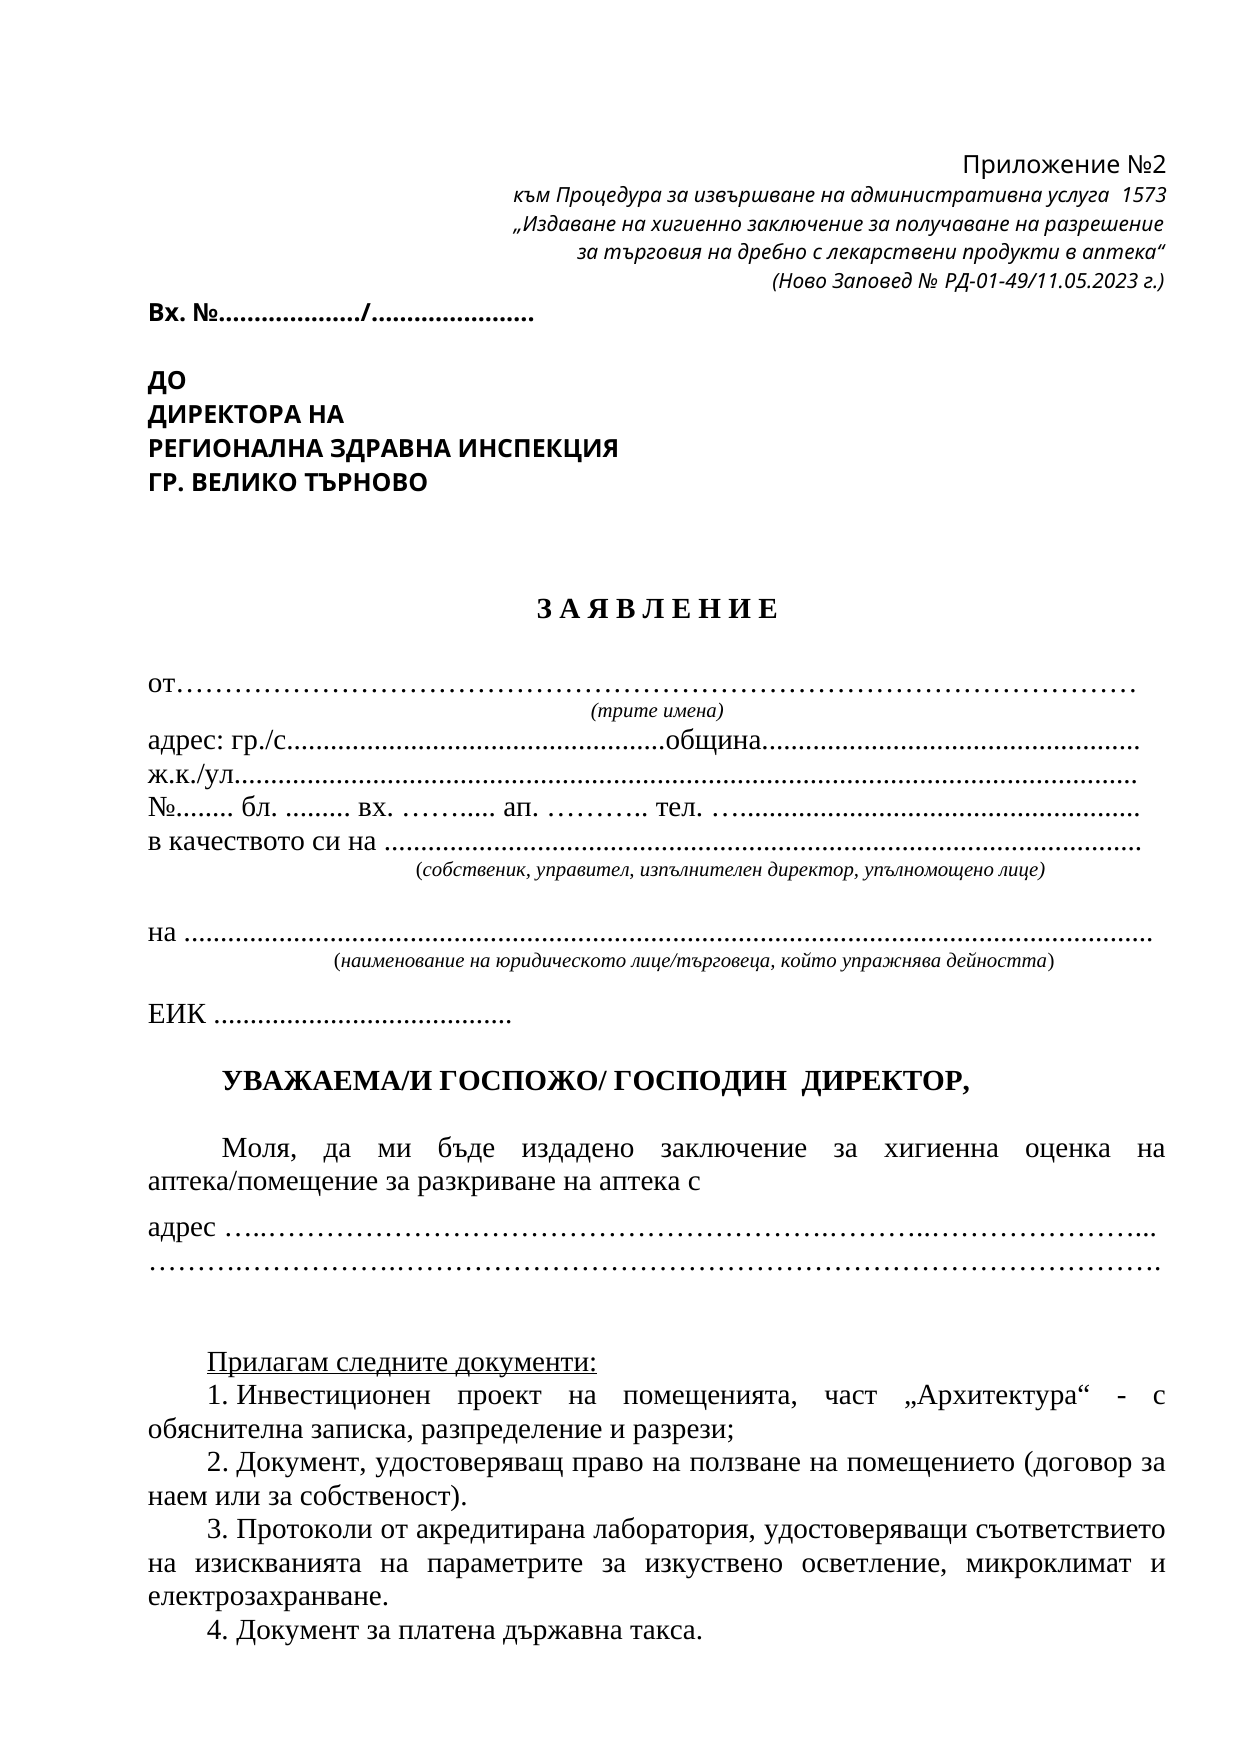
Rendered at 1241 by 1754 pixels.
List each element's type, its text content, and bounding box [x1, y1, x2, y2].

list Документ за платена държавна такса. [148, 1612, 1167, 1646]
text нa ..................................................................................................................................... [148, 914, 1167, 948]
text адрес: гр./с....................................................община.................................................... [148, 722, 1167, 756]
text (наименование на юридическото лице/търговеца, който упражнява дейността) [148, 948, 1167, 972]
list Документ, удостоверяващ право на ползване на помещението (договор за наем или за собственост). [148, 1444, 1167, 1511]
text ……….…………….……………………………………………………………………. [148, 1243, 1167, 1277]
text адрес …..………………………………………………….………..…………………... [148, 1209, 1167, 1243]
text ДИРЕКТОРА НА [148, 397, 1167, 431]
list Протоколи от акредитирана лаборатория, удостоверяващи съответствието на изискванията на параметрите за изкуствено осветление, микроклимат и електрозахранване. [148, 1511, 1167, 1612]
subtitle З А Я В Л Е Н И Е [148, 591, 1167, 625]
text РЕГИОНАЛНА ЗДРАВНА ИНСПЕКЦИЯ [148, 431, 1167, 465]
text (трите имена) [148, 698, 1167, 722]
text УВАЖАЕМА/И ГОСПОЖО/ ГОСПОДИН ДИРЕКТОР, [148, 1063, 1167, 1096]
list Инвестиционен проект на помещенията, част „Архитектура“ - с обяснителна записка, разпределение и разрези; [148, 1377, 1167, 1444]
text към Процедура за извършване на административна услуга 1573 „Издаване на хигиенно заключение за получаване на разрешение [148, 181, 1167, 237]
text за търговия на дребно с лекарствени продукти в аптека“ [148, 237, 1167, 266]
text в качеството си на ........................................................................................................ [148, 823, 1167, 856]
text Прилагам следните документи: [148, 1344, 1167, 1377]
text (Ново Заповед № РД-01-49/11.05.2023 г.) [148, 266, 1167, 294]
text Моля, да ми бъде издадено заключение за хигиенна оценка на аптека/помещение за разкриване на аптека с [148, 1130, 1167, 1197]
text ЕИК ......................................... [148, 996, 1167, 1029]
text ДО [148, 362, 1167, 397]
text ГР. ВЕЛИКО ТЪРНОВО [148, 465, 1167, 499]
text ж.к./ул............................................................................................................................ №........ бл. ......... вх. ……..... ап. ……….. тел. …....................................................... [148, 756, 1167, 823]
text (собственик, управител, изпълнителен директор, упълномощено лице) [221, 856, 1167, 881]
text от……………………………………………………………………………………… [148, 665, 1167, 698]
text Приложение №2 [811, 147, 1167, 181]
text Вх. №.………………./…….……………. [148, 294, 1167, 328]
